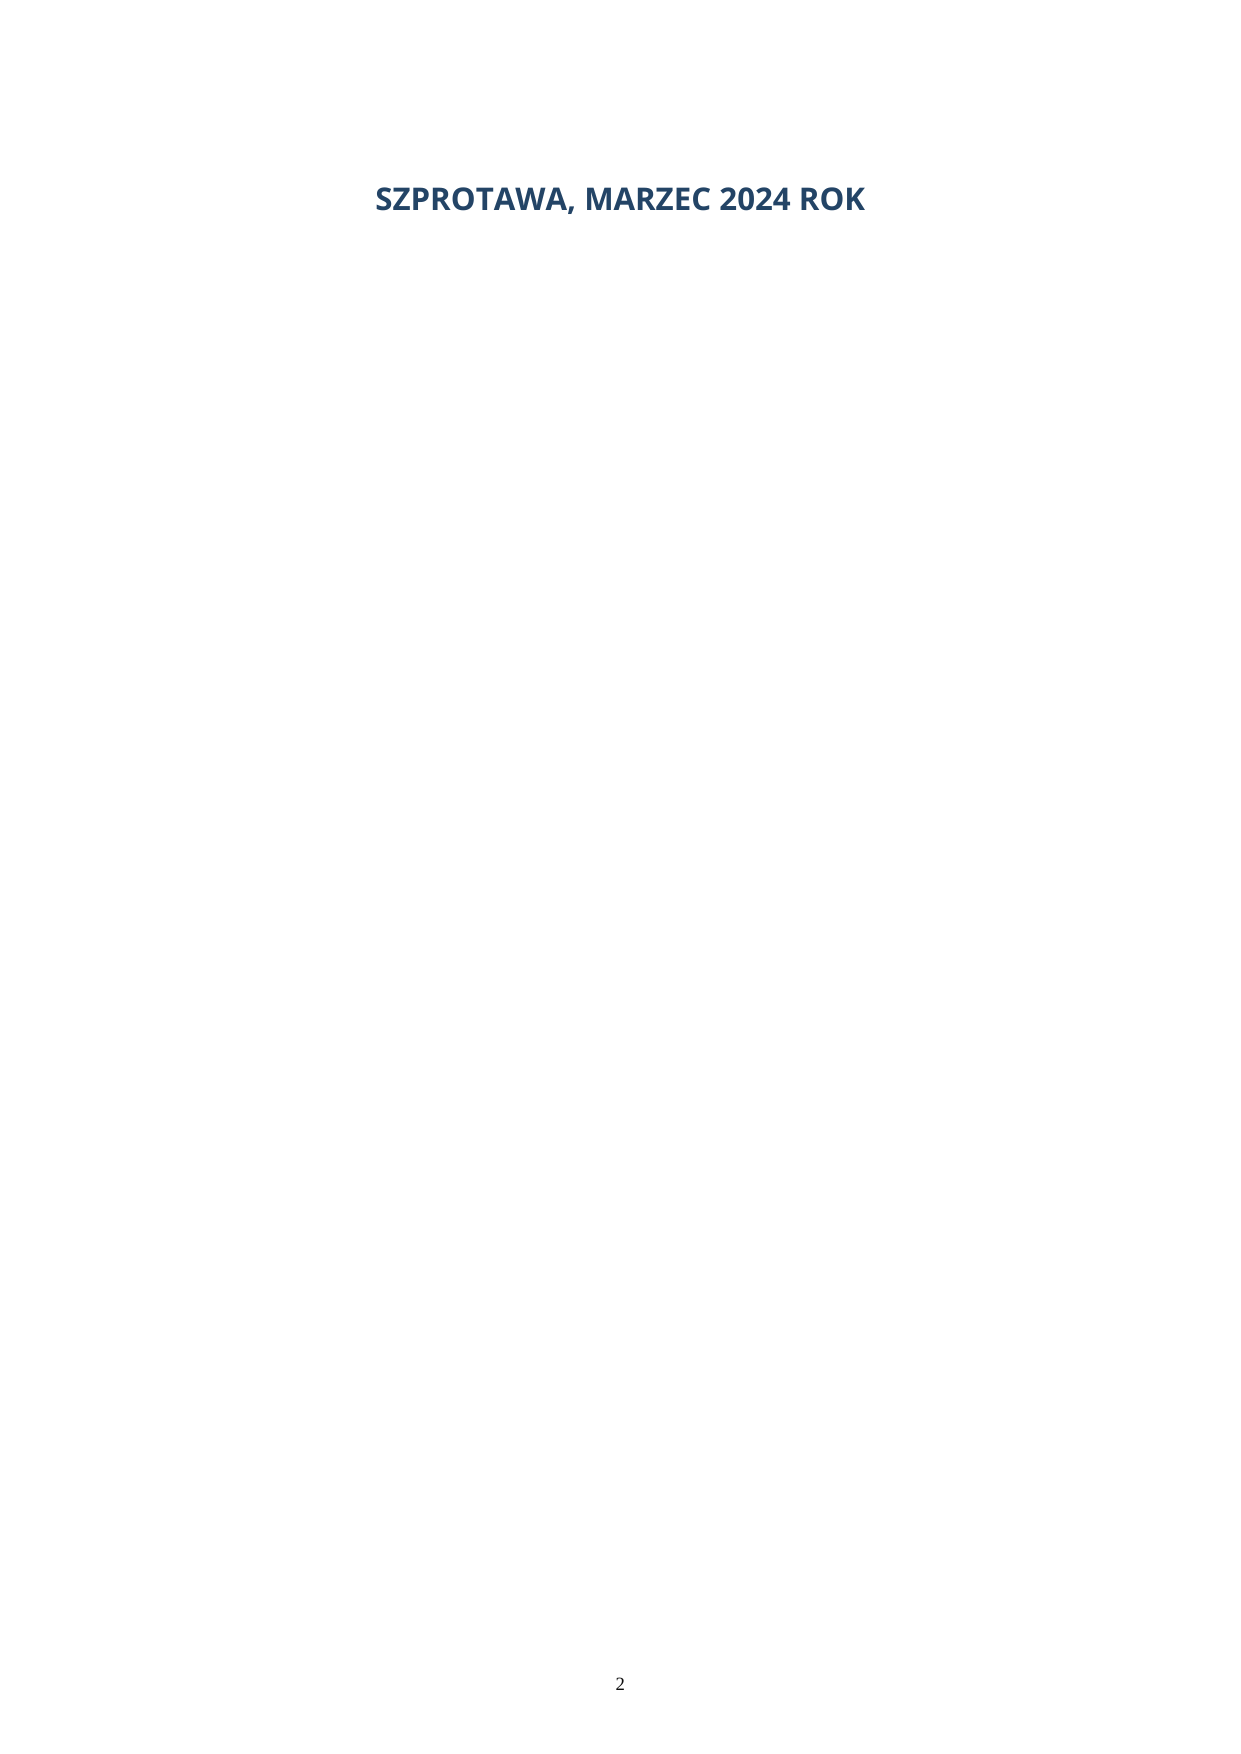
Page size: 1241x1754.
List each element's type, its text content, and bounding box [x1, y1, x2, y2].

subtitle SZPROTAWA, MARZEC 2024 ROK [106, 177, 1134, 220]
